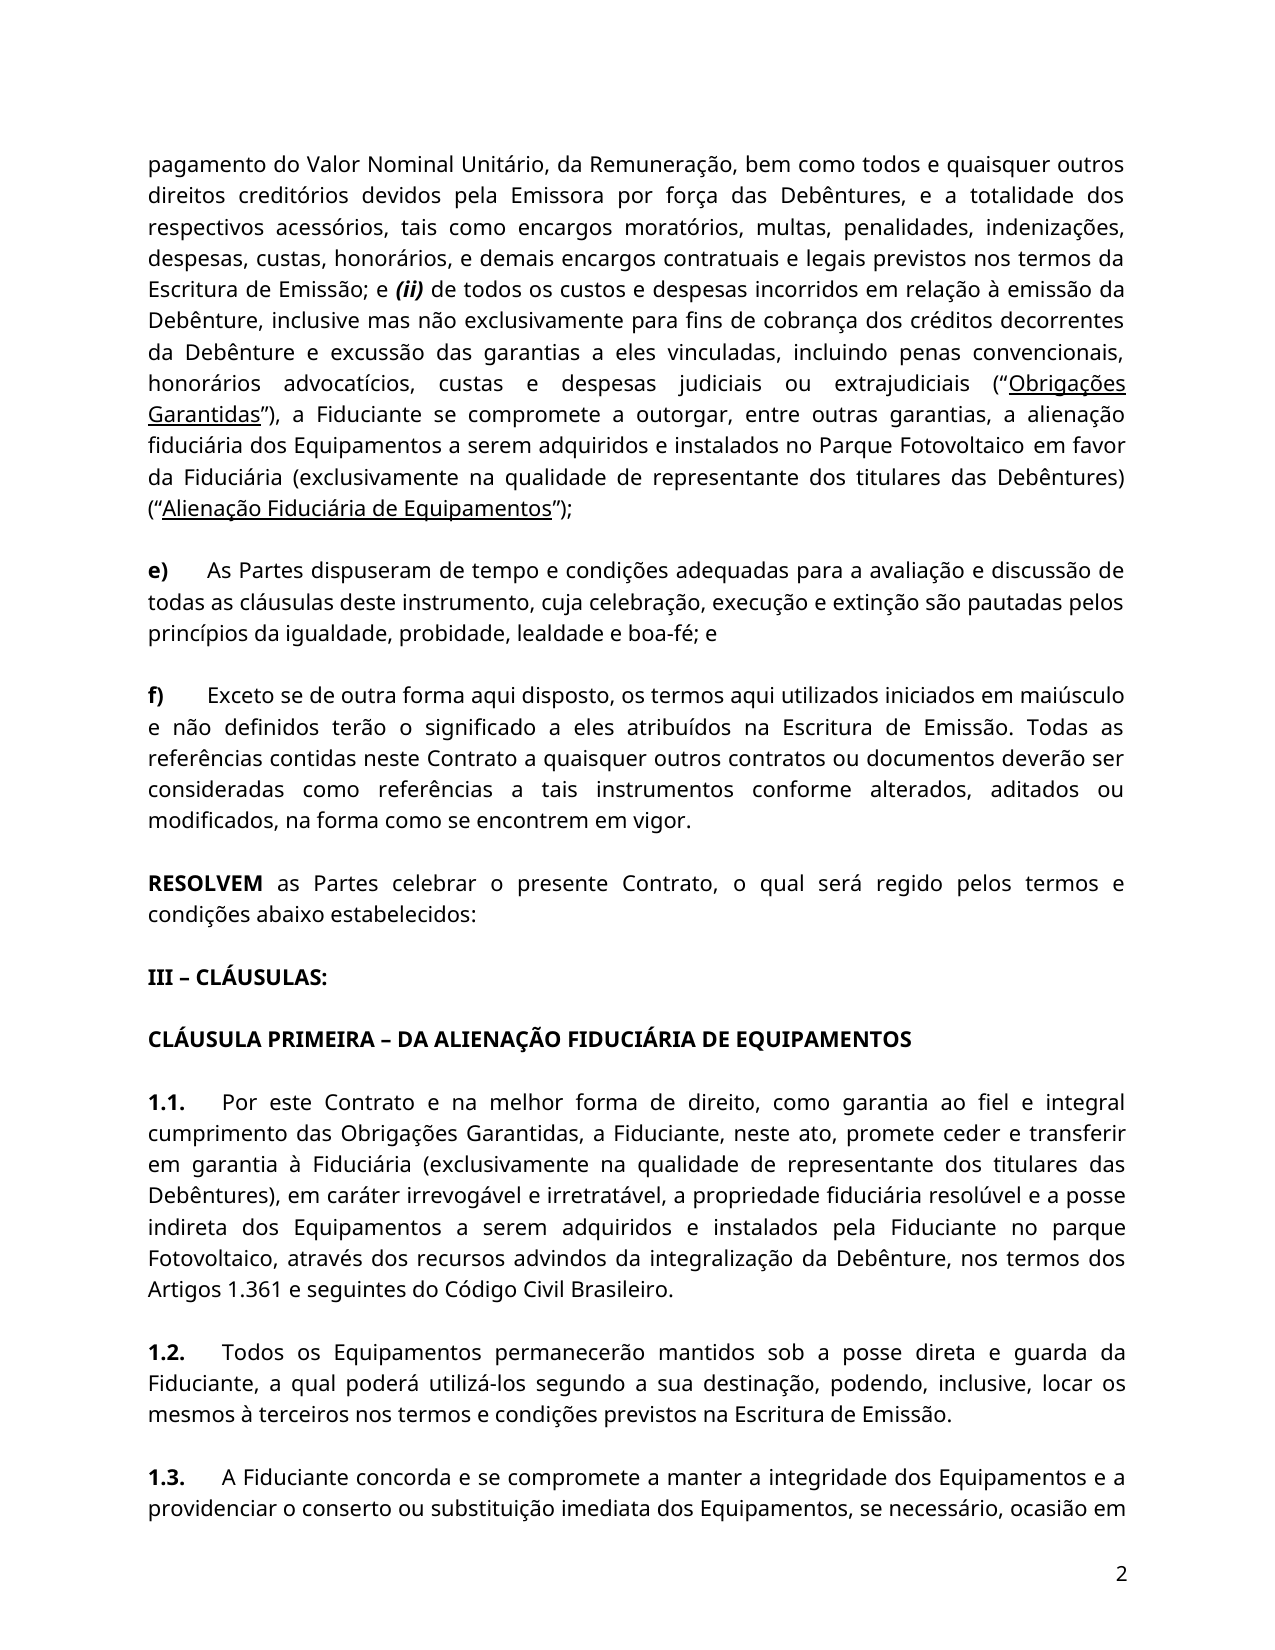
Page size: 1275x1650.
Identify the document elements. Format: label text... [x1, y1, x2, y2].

text Cláusula Primeira – DA Alienação Fiduciária DE EQUIPAMENTOS [148, 1023, 1127, 1054]
list Todos os Equipamentos permanecerão mantidos sob a posse direta e guarda da Fiduciante, a qual poderá utilizá-los segundo a sua destinação, podendo, inclusive, locar os mesmos à terceiros nos termos e condições previstos na Escritura de Emissão. [148, 1335, 1127, 1429]
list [148, 1460, 1127, 1523]
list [148, 148, 1126, 523]
list As Partes dispuseram de tempo e condições adequadas para a avaliação e discussão de todas as cláusulas deste instrumento, cuja celebração, execução e extinção são pautadas pelos princípios da igualdade, probidade, lealdade e boa-fé; e [148, 554, 1126, 648]
text III – CLÁUSULAS: [148, 960, 1127, 991]
list Por este Contrato e na melhor forma de direito, como garantia ao fiel e integral cumprimento das Obrigações Garantidas, a Fiduciante, neste ato, promete ceder e transferir em garantia à Fiduciária (exclusivamente na qualidade de representante dos titulares das Debêntures), em caráter irrevogável e irretratável, a propriedade fiduciária resolúvel e a posse indireta dos Equipamentos a serem adquiridos e instalados pela Fiduciante no parque Fotovoltaico, através dos recursos advindos da integralização da Debênture, nos termos dos Artigos 1.361 e seguintes do Código Civil Brasileiro. [148, 1085, 1127, 1304]
list Exceto se de outra forma aqui disposto, os termos aqui utilizados iniciados em maiúsculo e não definidos terão o significado a eles atribuídos na Escritura de Emissão. Todas as referências contidas neste Contrato a quaisquer outros contratos ou documentos deverão ser consideradas como referências a tais instrumentos conforme alterados, aditados ou modificados, na forma como se encontrem em vigor. [148, 679, 1126, 835]
text RESOLVEM as Partes celebrar o presente Contrato, o qual será regido pelos termos e condições abaixo estabelecidos: [148, 866, 1125, 929]
